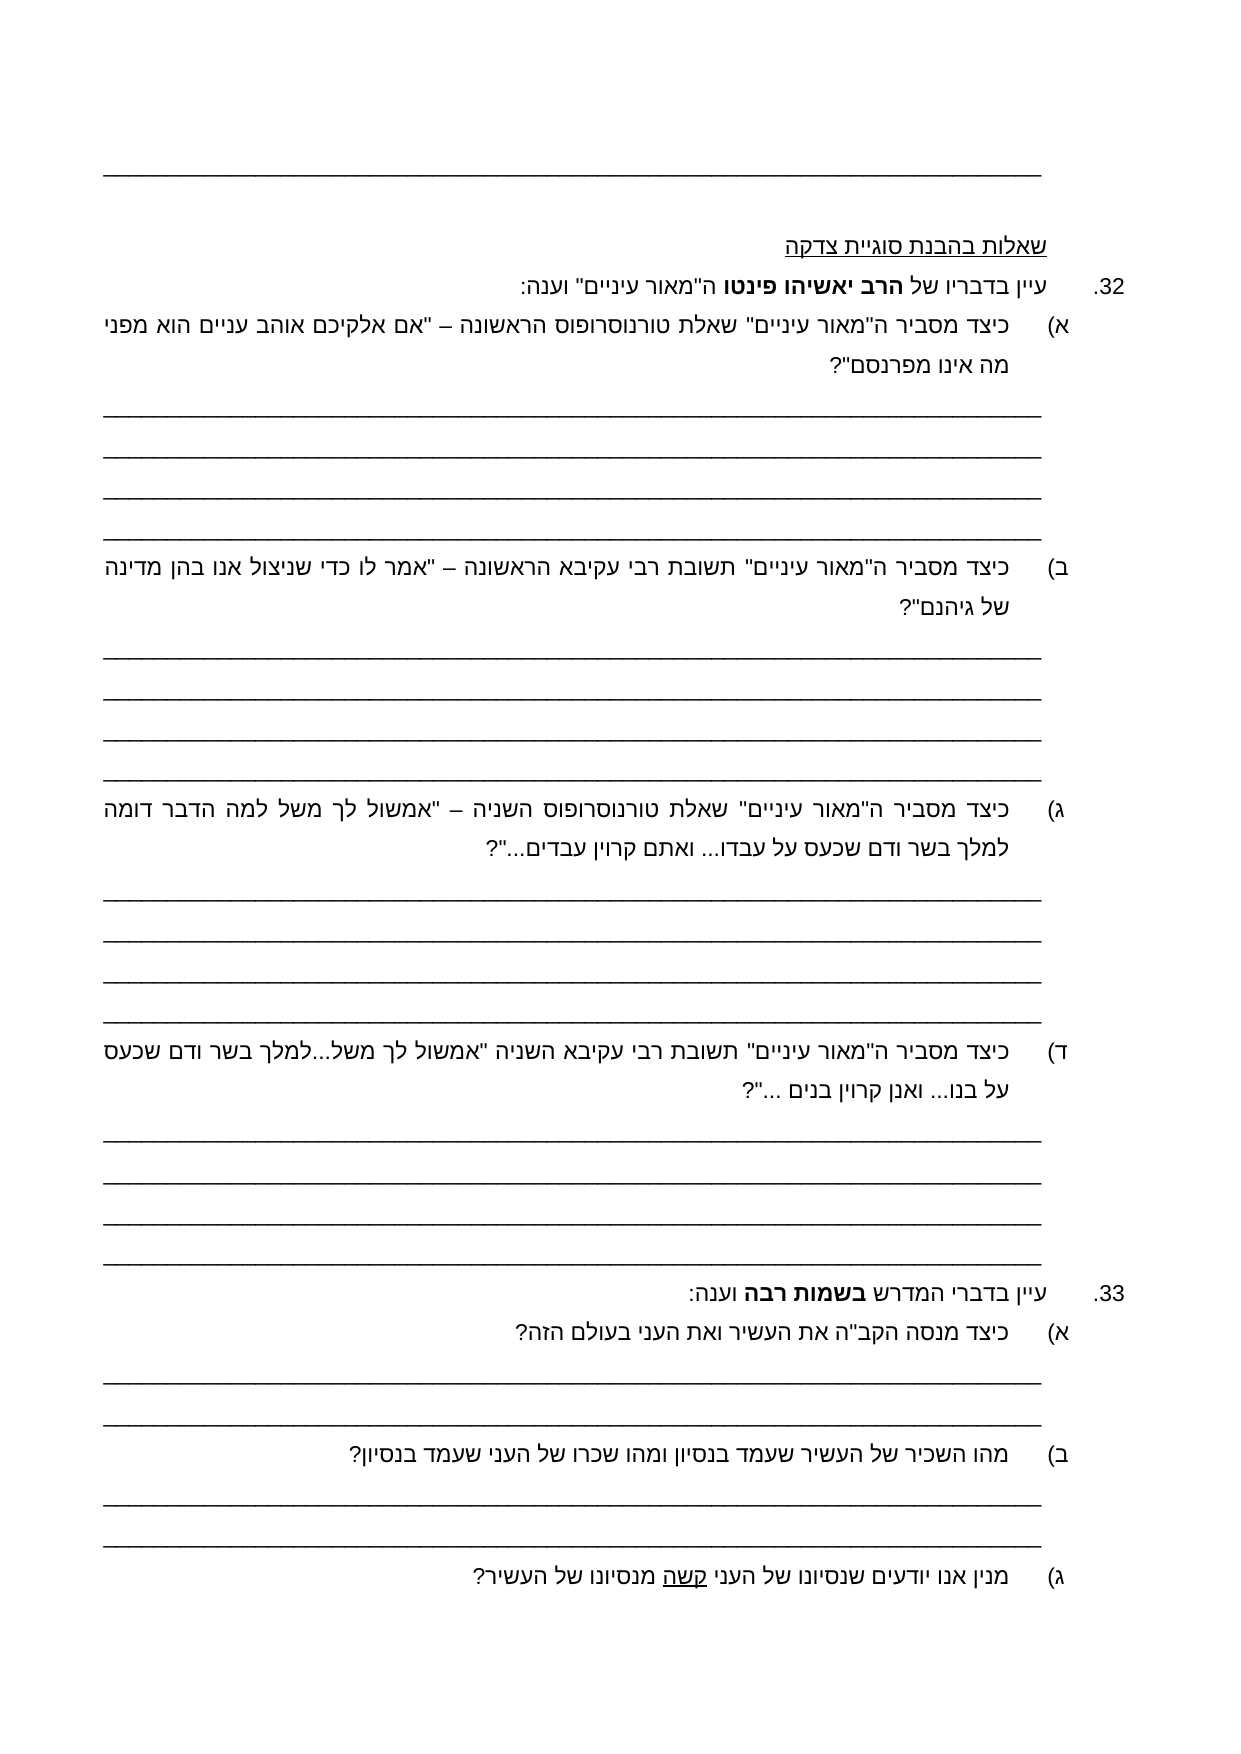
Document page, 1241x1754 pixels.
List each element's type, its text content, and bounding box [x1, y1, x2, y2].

list מנין אנו יודעים שנסיונו של העני קשה מנסיונו של העשיר? [103, 1563, 1047, 1589]
list עיין בדבריו של הרב יאשיהו פינטו ה"מאור עיניים" וענה: [103, 273, 1093, 299]
list מהו השכיר של העשיר שעמד בנסיון ומהו שכרו של העני שעמד בנסיון? [103, 1441, 1047, 1467]
list כיצד מסביר ה"מאור עיניים" תשובת רבי עקיבא השניה "אמשול לך משל...למלך בשר ודם שכעס על בנו... ואנן קרוין בנים ..."? [103, 1038, 1047, 1103]
list כיצד מנסה הקב"ה את העשיר ואת העני בעולם הזה? [103, 1319, 1047, 1345]
list שאלות בהבנת סוגיית צדקה [103, 233, 1047, 259]
list כיצד מסביר ה"מאור עיניים" תשובת רבי עקיבא הראשונה – "אמר לו כדי שניצול אנו בהן מדינה של גיהנם"? [103, 554, 1047, 620]
list כיצד מסביר ה"מאור עיניים" שאלת טורנוסרופוס הראשונה – "אם אלקיכם אוהב עניים הוא מפני מה אינו מפרנסם"? [103, 312, 1047, 378]
list כיצד מסביר ה"מאור עיניים" שאלת טורנוסרופוס השניה – "אמשול לך משל למה הדבר דומה למלך בשר ודם שכעס על עבדו... ואתם קרוין עבדים..."? [103, 796, 1047, 862]
list עיין בדברי המדרש בשמות רבה וענה: [103, 1279, 1093, 1306]
